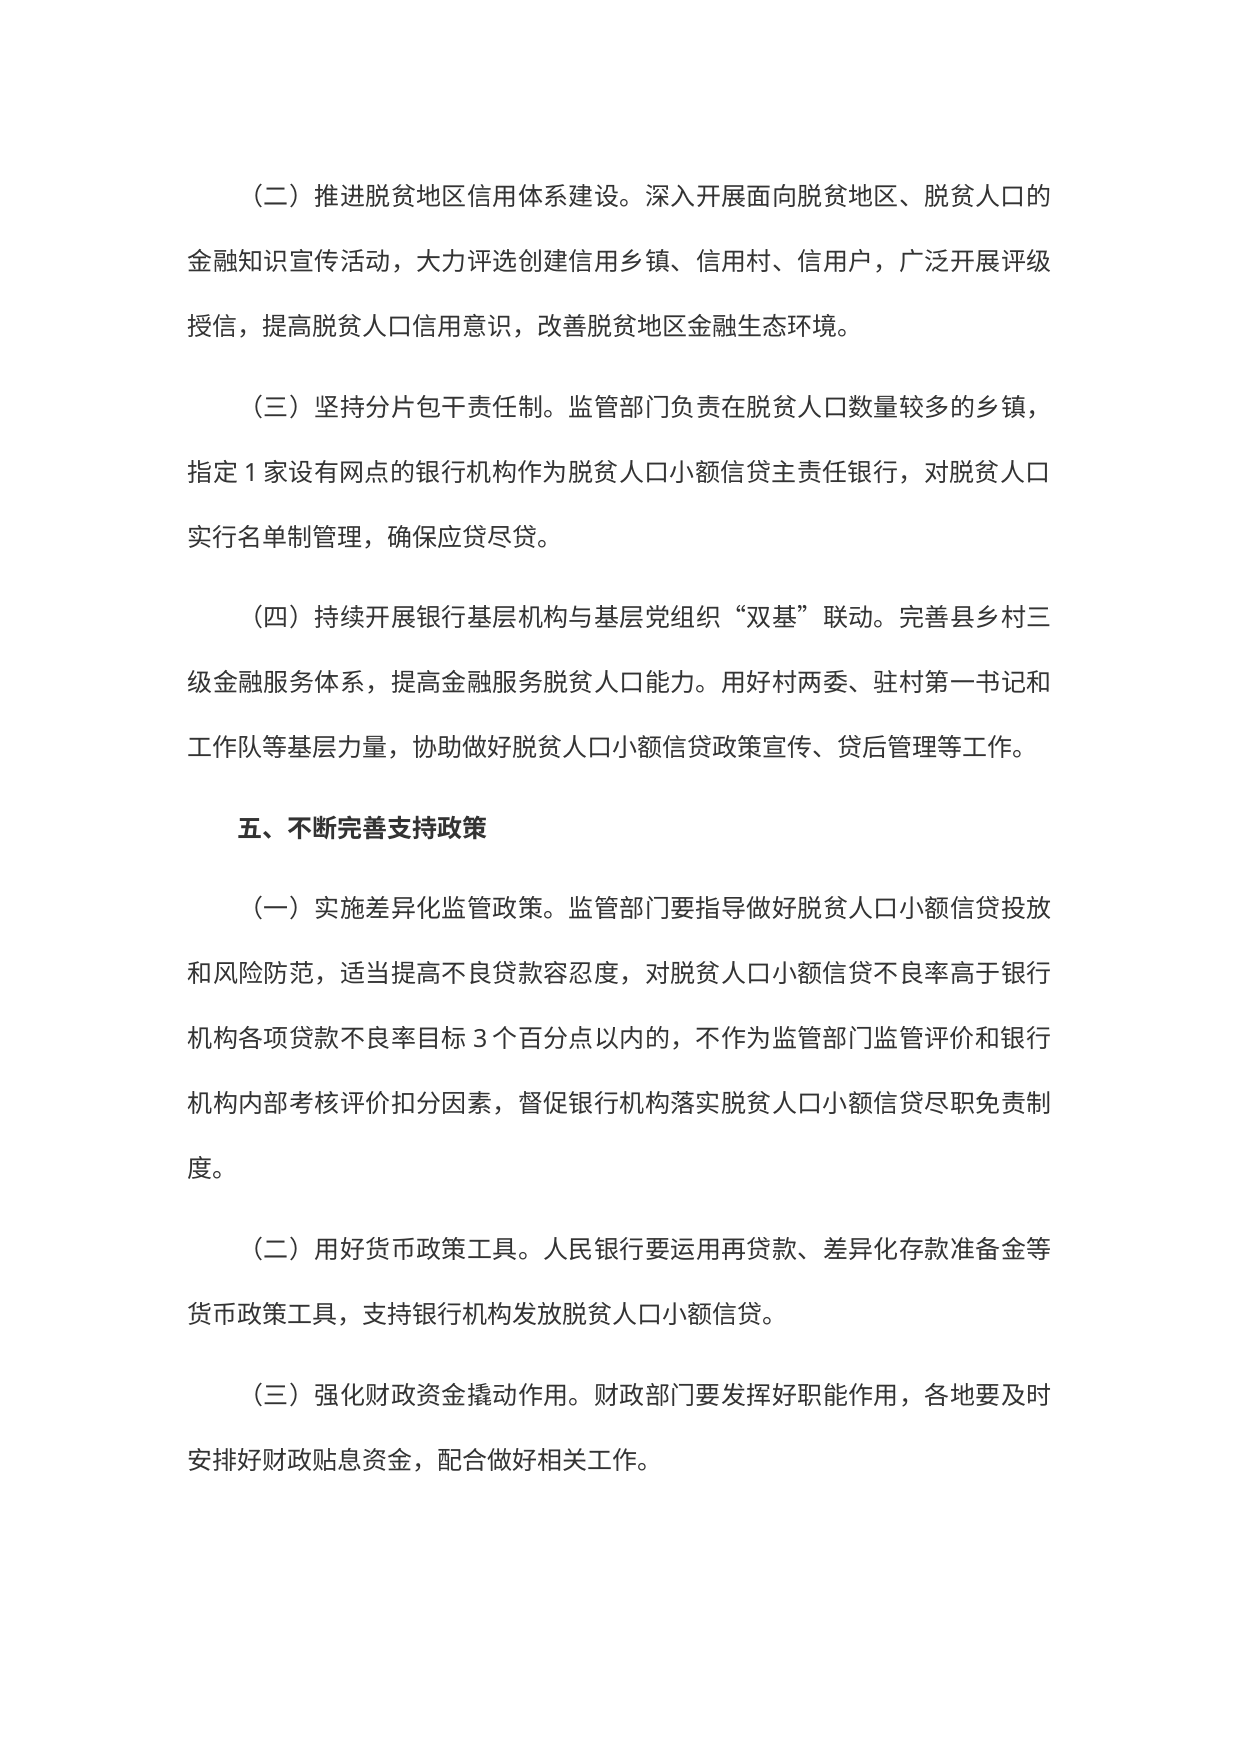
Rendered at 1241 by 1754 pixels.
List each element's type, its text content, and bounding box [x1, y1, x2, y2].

text （三）强化财政资金撬动作用。财政部门要发挥好职能作用，各地要及时安排好财政贴息资金，配合做好相关工作。 [187, 1361, 1053, 1491]
text （三）坚持分片包干责任制。监管部门负责在脱贫人口数量较多的乡镇，指定1家设有网点的银行机构作为脱贫人口小额信贷主责任银行，对脱贫人口实行名单制管理，确保应贷尽贷。 [187, 373, 1053, 568]
text 五、不断完善支持政策 [187, 794, 1053, 859]
text （二）用好货币政策工具。人民银行要运用再贷款、差异化存款准备金等货币政策工具，支持银行机构发放脱贫人口小额信贷。 [187, 1215, 1053, 1345]
text （四）持续开展银行基层机构与基层党组织“双基”联动。完善县乡村三级金融服务体系，提高金融服务脱贫人口能力。用好村两委、驻村第一书记和工作队等基层力量，协助做好脱贫人口小额信贷政策宣传、贷后管理等工作。 [187, 583, 1053, 778]
text （一）实施差异化监管政策。监管部门要指导做好脱贫人口小额信贷投放和风险防范，适当提高不良贷款容忍度，对脱贫人口小额信贷不良率高于银行机构各项贷款不良率目标3个百分点以内的，不作为监管部门监管评价和银行机构内部考核评价扣分因素，督促银行机构落实脱贫人口小额信贷尽职免责制度。 [187, 874, 1053, 1199]
text （二）推进脱贫地区信用体系建设。深入开展面向脱贫地区、脱贫人口的金融知识宣传活动，大力评选创建信用乡镇、信用村、信用户，广泛开展评级授信，提高脱贫人口信用意识，改善脱贫地区金融生态环境。 [187, 162, 1053, 357]
